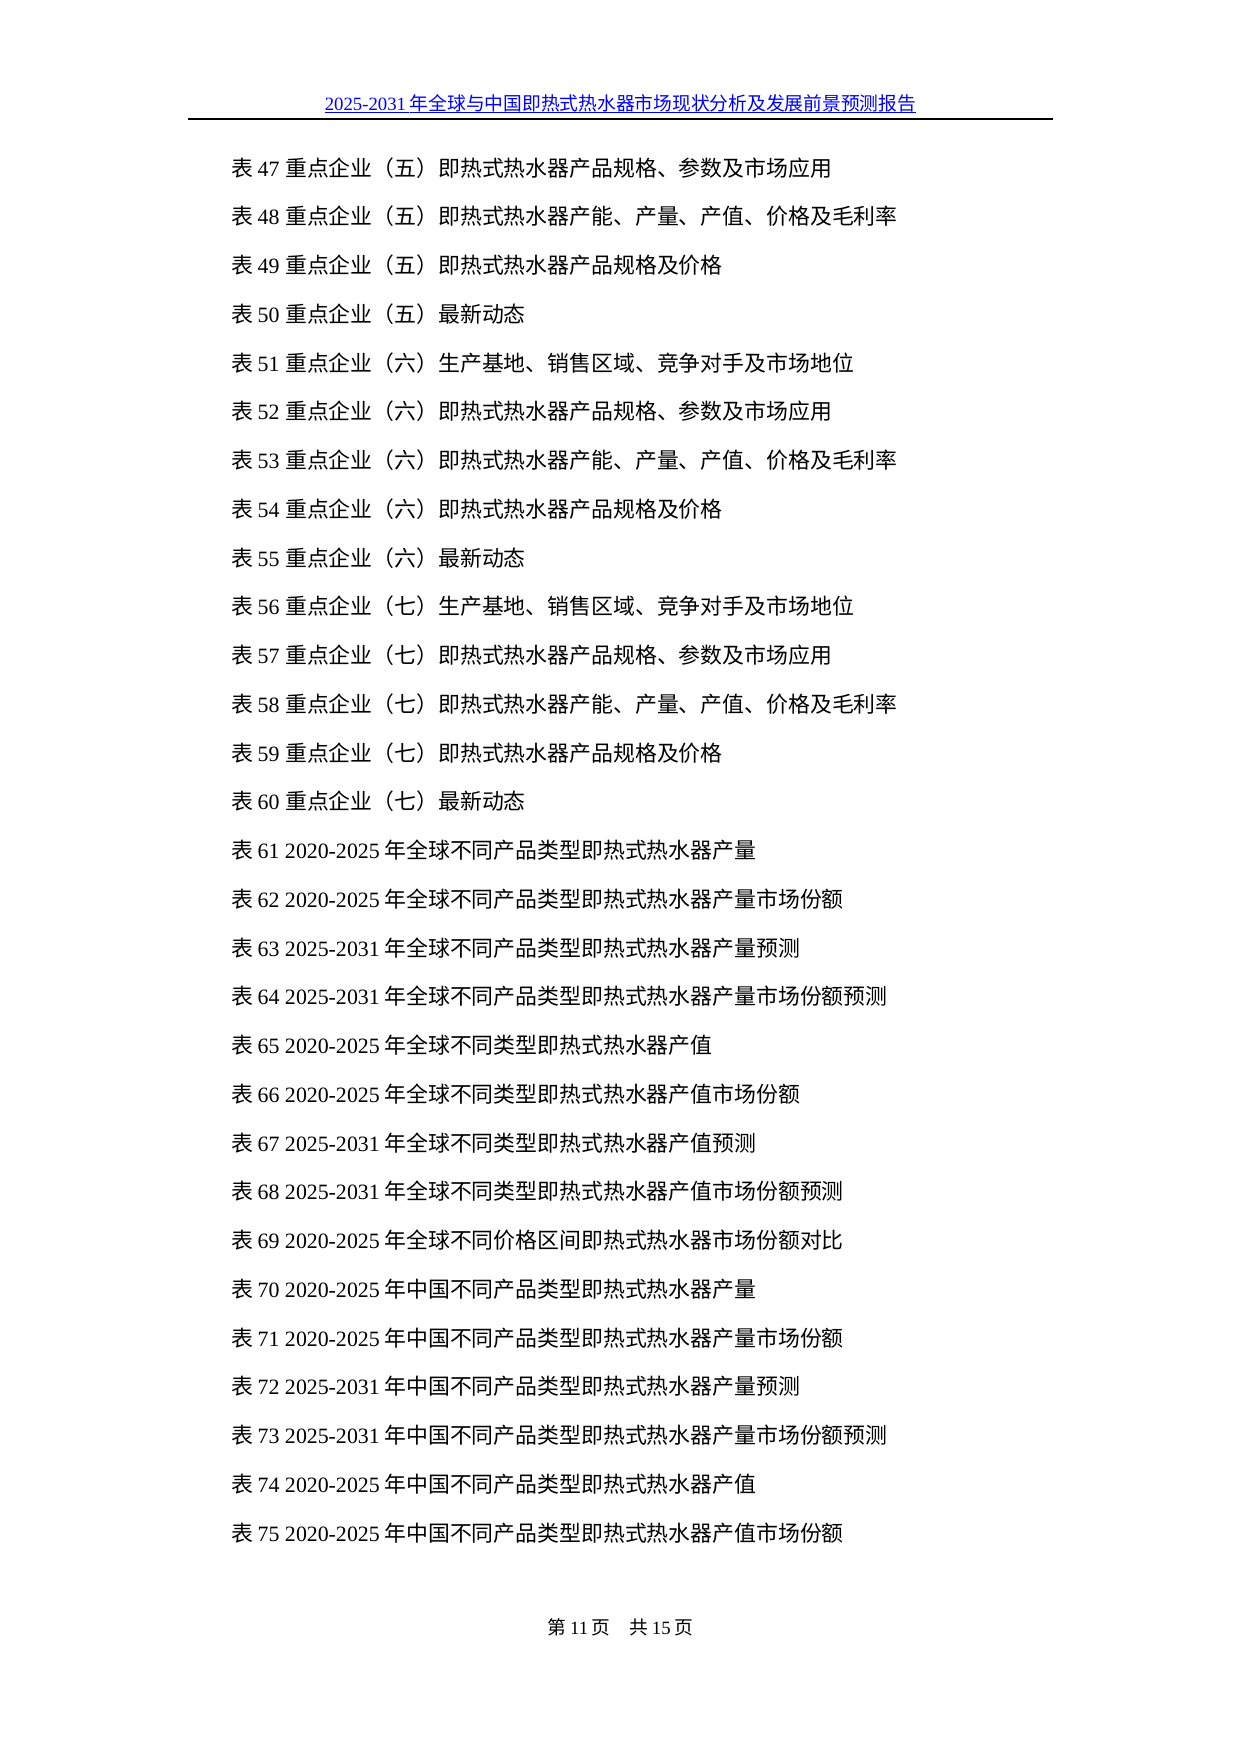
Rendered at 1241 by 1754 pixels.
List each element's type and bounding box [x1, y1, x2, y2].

text [187, 150, 1053, 1548]
